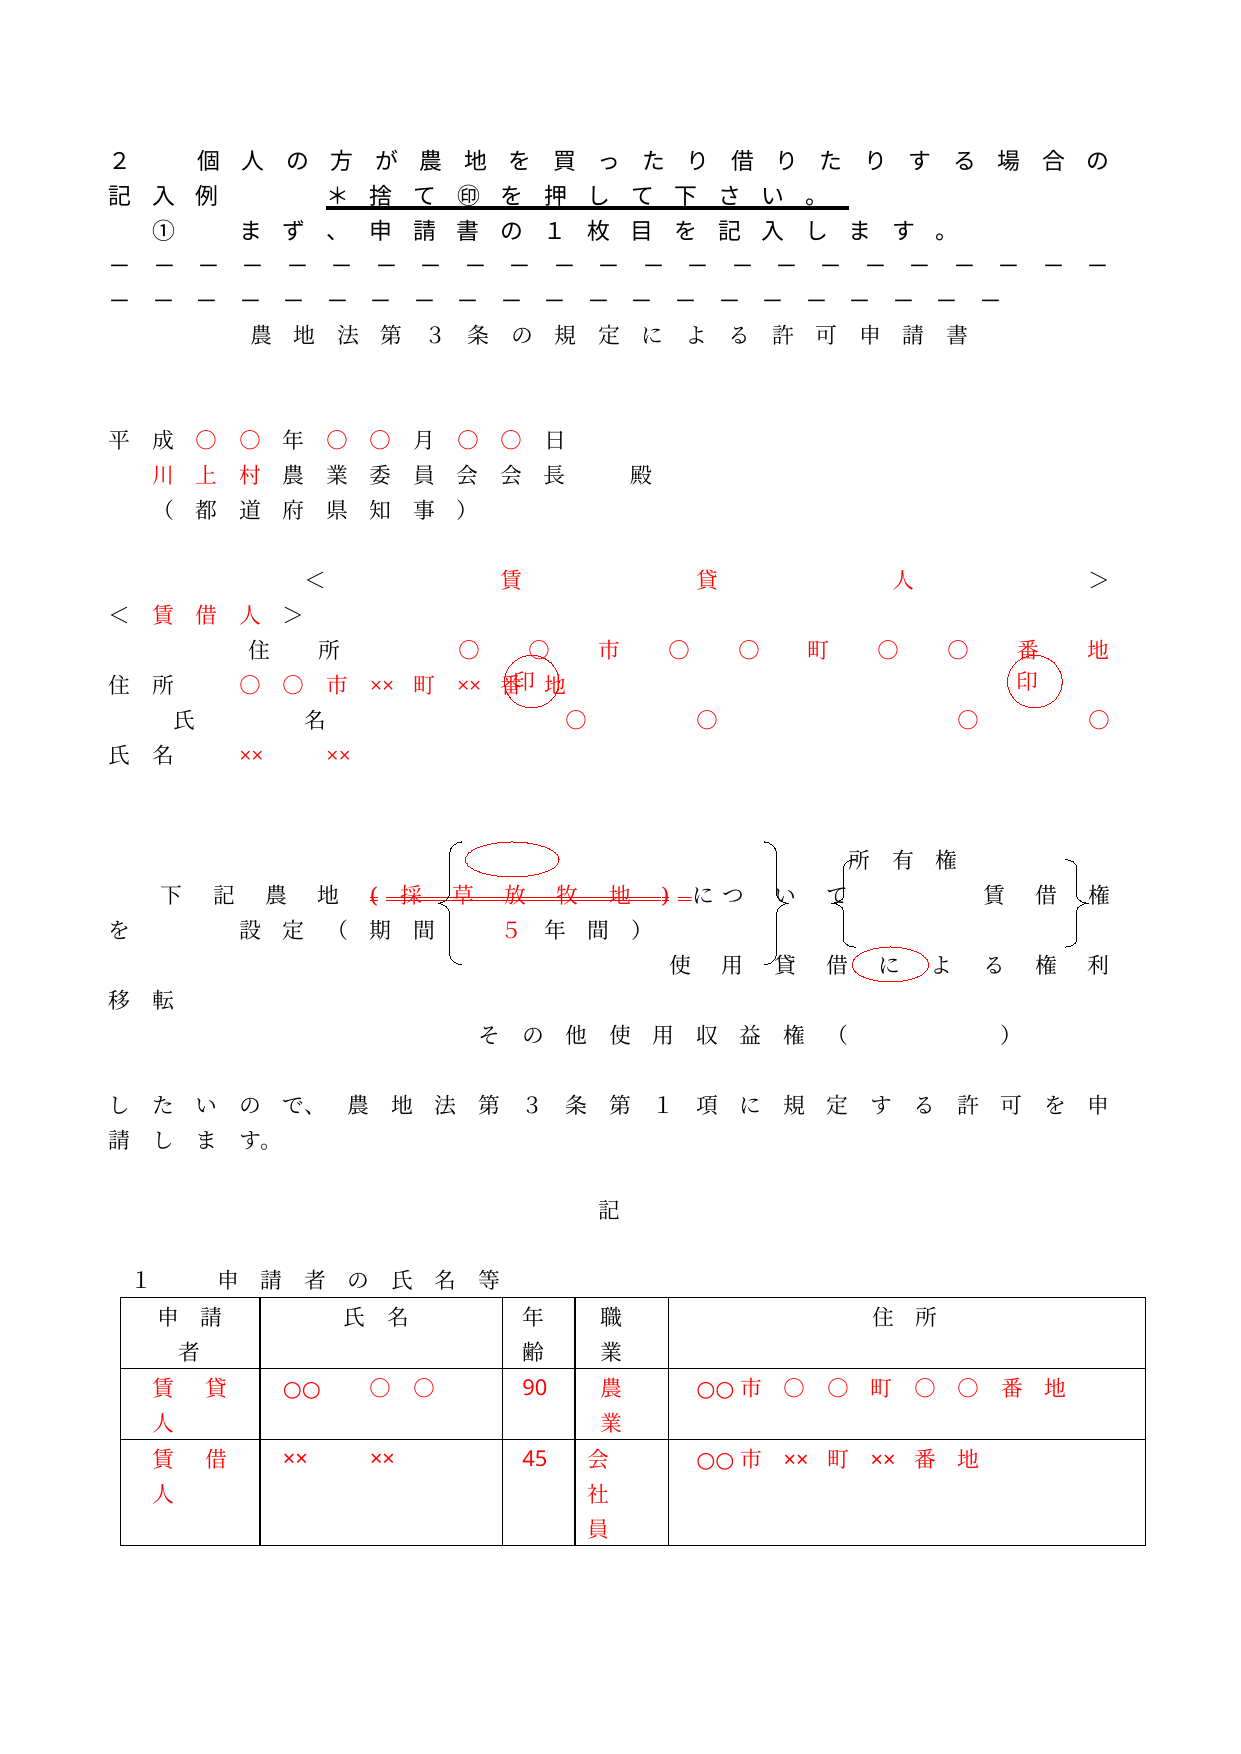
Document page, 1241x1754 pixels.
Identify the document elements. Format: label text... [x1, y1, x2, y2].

table_cell 90 [503, 1369, 574, 1439]
table_header 申請者 [121, 1298, 259, 1368]
table_cell 賃貸人 [121, 1369, 259, 1439]
text ＜賃貸人＞ ＜賃借人＞ [108, 562, 1132, 632]
table_header 年齢 [503, 1298, 574, 1368]
table_cell ○○市○○町○○番地 [669, 1369, 1145, 1439]
text １ 申請者の氏名等 [108, 1262, 1132, 1297]
table_cell ○○ ○○ [261, 1369, 502, 1439]
text ２ 個人の方が農地を買ったり借りたりする場合の記入例 ＊捨て㊞を押して下さい。 [108, 142, 1132, 212]
text 記 [108, 1192, 1132, 1227]
table_cell 45 [503, 1440, 574, 1545]
text －－－－－－－－－－－－－－－－－－－－－－－－－－－－－－－－－－－－－－－－－－－－ [108, 247, 1132, 317]
table_header 氏名 [261, 1298, 502, 1368]
text 平成○○年○○月○○日 [108, 387, 1132, 457]
table_cell 賃借人 [121, 1440, 259, 1545]
text （都道府県知事） [108, 492, 1132, 527]
table_cell 農業 [576, 1369, 668, 1439]
text その他使用収益権（ ） [108, 1017, 1132, 1052]
text したいので、農地法第３条第１項に規定する許可を申請します。 [108, 1087, 1132, 1157]
text 川上村農業委員会会長 殿 [108, 457, 1132, 492]
text 使用貸借による権利 移転 [108, 947, 1132, 1017]
text 氏名 ○○ ○○ 氏名 ×× ×× [108, 702, 1132, 772]
text 農地法第３条の規定による許可申請書 [108, 317, 1132, 352]
text 下記農地(採草放牧地)について 賃借権 を 設定（期間 ５年間） [108, 877, 1132, 947]
table_cell ○○市××町××番地 [669, 1440, 1145, 1545]
table_cell ×× ×× [261, 1440, 502, 1545]
table_cell 会社員 [576, 1440, 668, 1545]
table_header 住所 [669, 1298, 1145, 1368]
table_header 職業 [576, 1298, 668, 1368]
text 住所 ○○市○○町○○番地 住所 ○○市××町××番地 [108, 632, 1132, 702]
text 所有権 [108, 842, 1132, 877]
text ① まず、申請書の１枚目を記入します。 [108, 212, 1132, 247]
